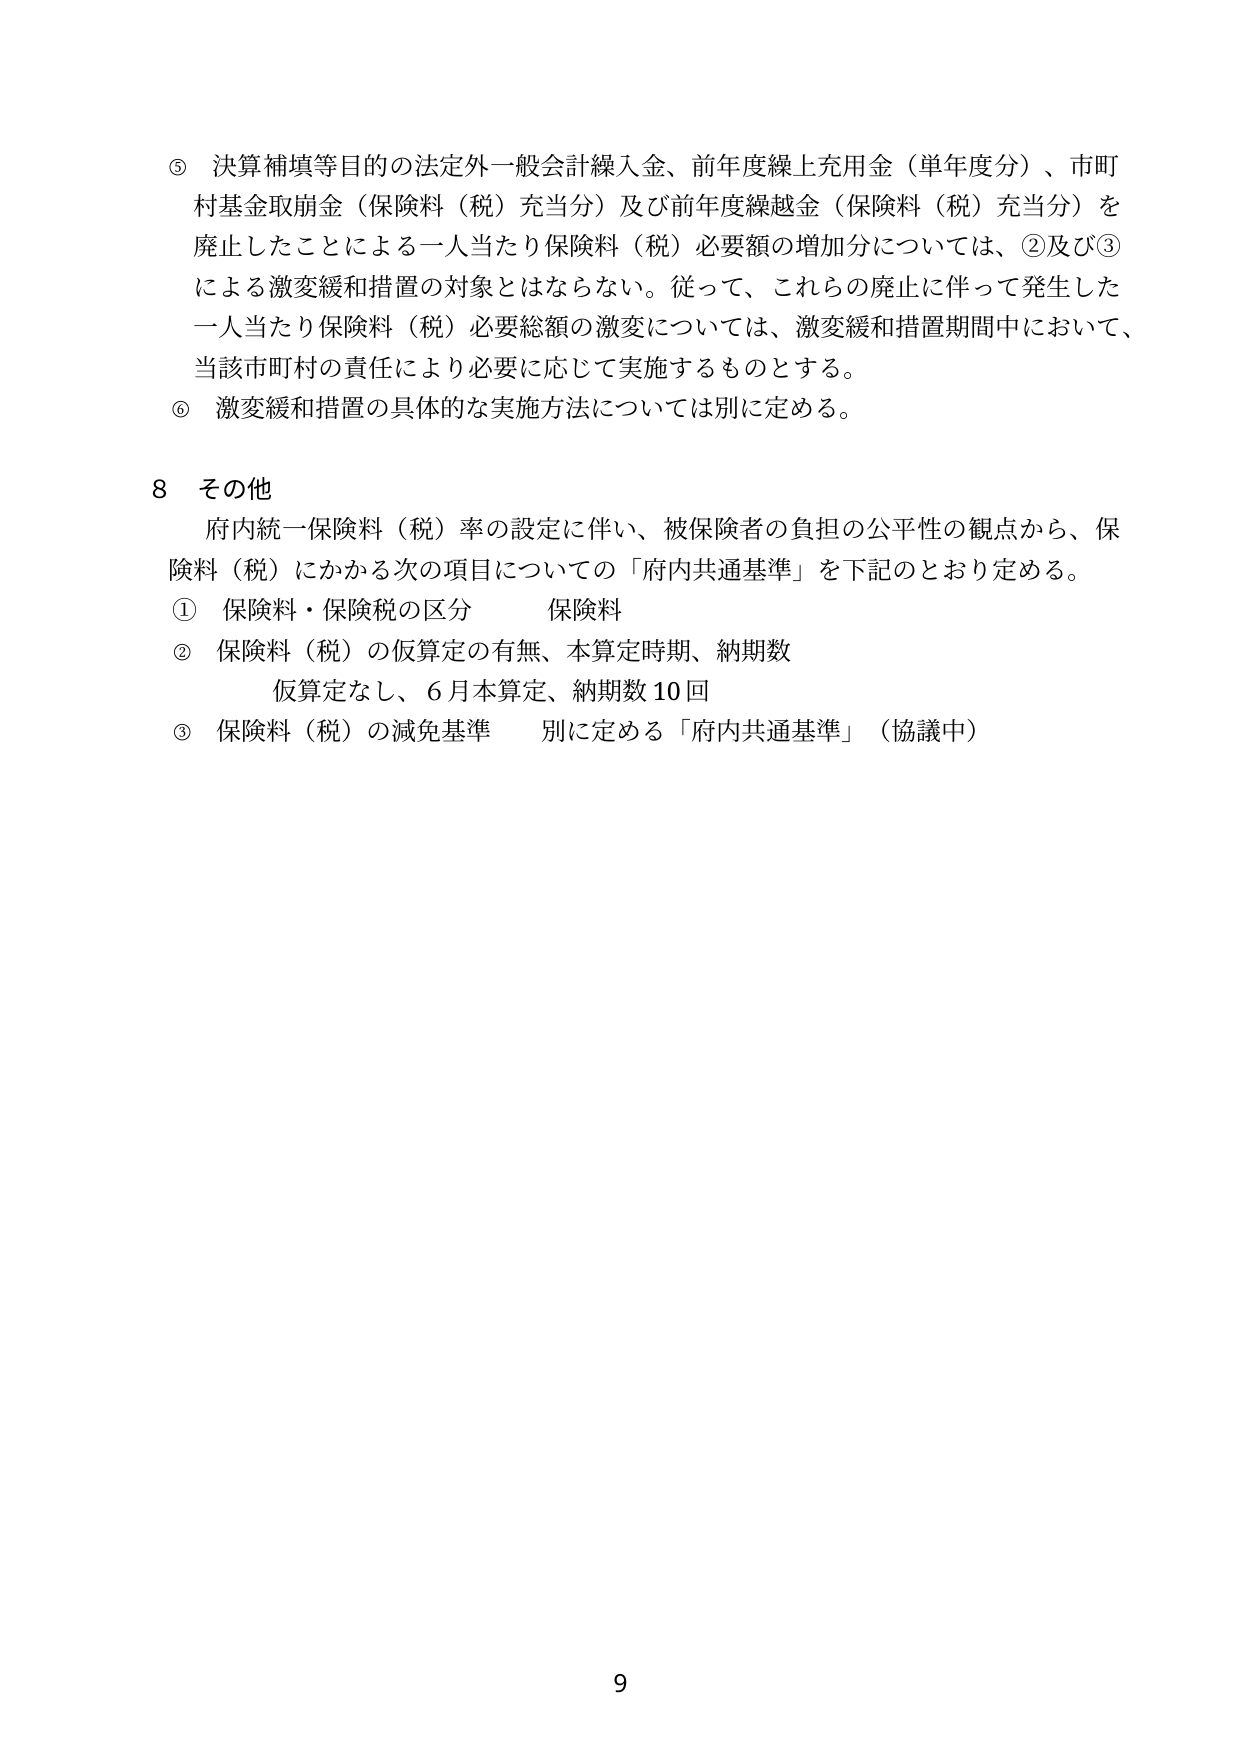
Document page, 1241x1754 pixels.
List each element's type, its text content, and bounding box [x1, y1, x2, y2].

text 仮算定なし、６月本算定、納期数10回 [128, 669, 1122, 710]
text ⑤ 決算補填等目的の法定外一般会計繰入金、前年度繰上充用金（単年度分）、市町村基金取崩金（保険料（税）充当分）及び前年度繰越金（保険料（税）充当分）を廃止したことによる一人当たり保険料（税）必要額の増加分については、②及び③による激変緩和措置の対象とはならない。従って、これらの廃止に伴って発生した一人当たり保険料（税）必要総額の激変については、激変緩和措置期間中において、当該市町村の責任により必要に応じて実施するものとする。 [168, 144, 1122, 386]
text ８ その他 [128, 467, 1122, 508]
text ③ 保険料（税）の減免基準 別に定める「府内共通基準」（協議中） [128, 710, 1122, 750]
text 府内統一保険料（税）率の設定に伴い、被保険者の負担の公平性の観点から、保険料（税）にかかる次の項目についての「府内共通基準」を下記のとおり定める。 [168, 508, 1122, 588]
text ② 保険料（税）の仮算定の有無、本算定時期、納期数 [128, 629, 1122, 669]
text ① 保険料・保険税の区分 保険料 [128, 588, 1122, 629]
text ⑥ 激変緩和措置の具体的な実施方法については別に定める。 [96, 386, 1122, 427]
